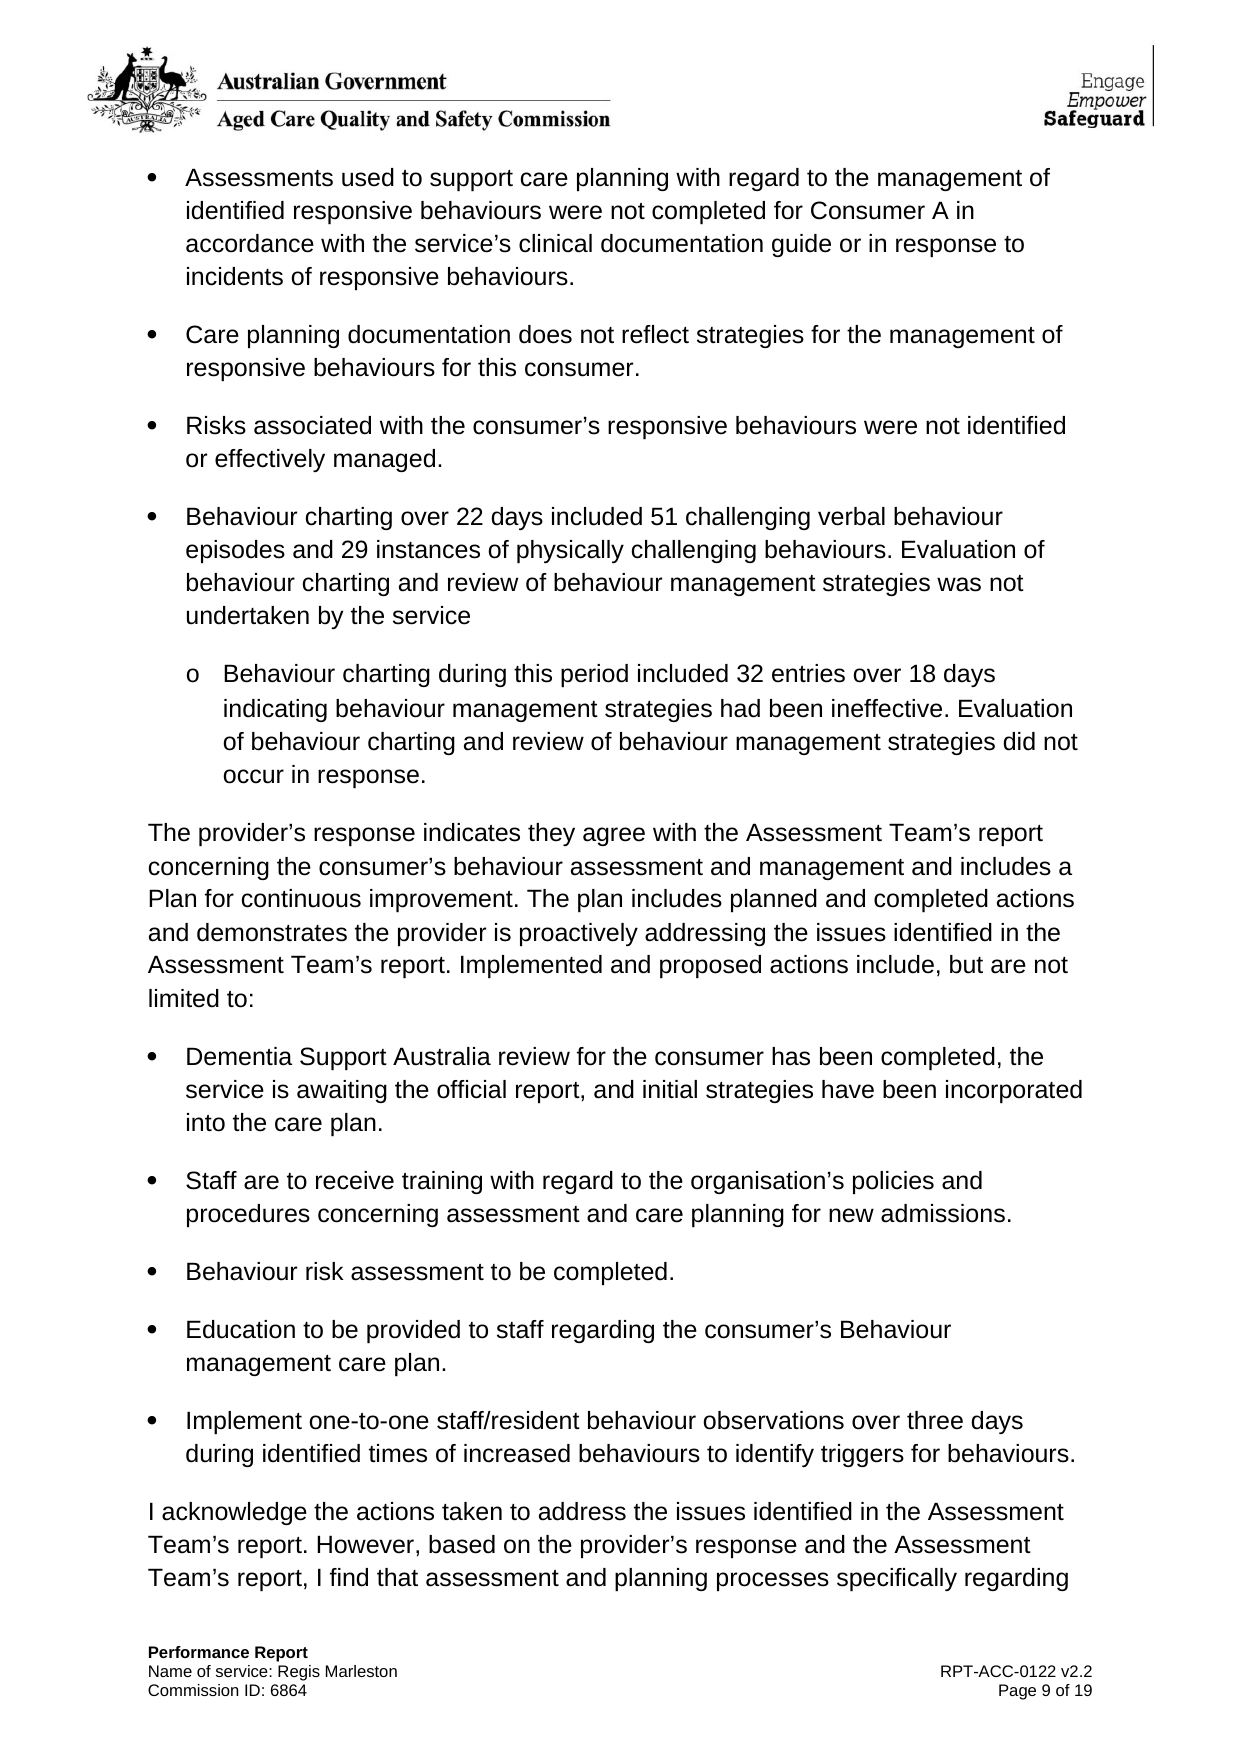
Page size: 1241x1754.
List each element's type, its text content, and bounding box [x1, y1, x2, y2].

list Behaviour charting over 22 days included 51 challenging verbal behaviour episodes and 29 instances of physically challenging behaviours. Evaluation of behaviour charting and review of behaviour management strategies was not undertaken by the service [148, 502, 1092, 630]
list Risks associated with the consumer’s responsive behaviours were not identified or effectively managed. [148, 411, 1092, 473]
list Behaviour risk assessment to be completed. [148, 1257, 1092, 1286]
picture [1, 0, 1241, 154]
text The provider’s response indicates they agree with the Assessment Team’s report concerning the consumer’s behaviour assessment and management and includes a Plan for continuous improvement. The plan includes planned and completed actions and demonstrates the provider is proactively addressing the issues identified in the Assessment Team’s report. Implemented and proposed actions include, but are not limited to: [148, 818, 1092, 1012]
list Staff are to receive training with regard to the organisation’s policies and procedures concerning assessment and care planning for new admissions. [148, 1166, 1092, 1228]
list Care planning documentation does not reflect strategies for the management of responsive behaviours for this consumer. [148, 320, 1092, 382]
list Education to be provided to staff regarding the consumer’s Behaviour management care plan. [148, 1315, 1092, 1377]
list Behaviour charting during this period included 32 entries over 18 days indicating behaviour management strategies had been ineffective. Evaluation of behaviour charting and review of behaviour management strategies did not occur in response. [185, 659, 1092, 789]
list Dementia Support Australia review for the consumer has been completed, the service is awaiting the official report, and initial strategies have been incorporated into the care plan. [148, 1042, 1092, 1136]
list Implement one-to-one staff/resident behaviour observations over three days during identified times of increased behaviours to identify triggers for behaviours. [148, 1406, 1092, 1468]
list Assessments used to support care planning with regard to the management of identified responsive behaviours were not completed for Consumer A in accordance with the service’s clinical documentation guide or in response to incidents of responsive behaviours. [148, 162, 1092, 290]
